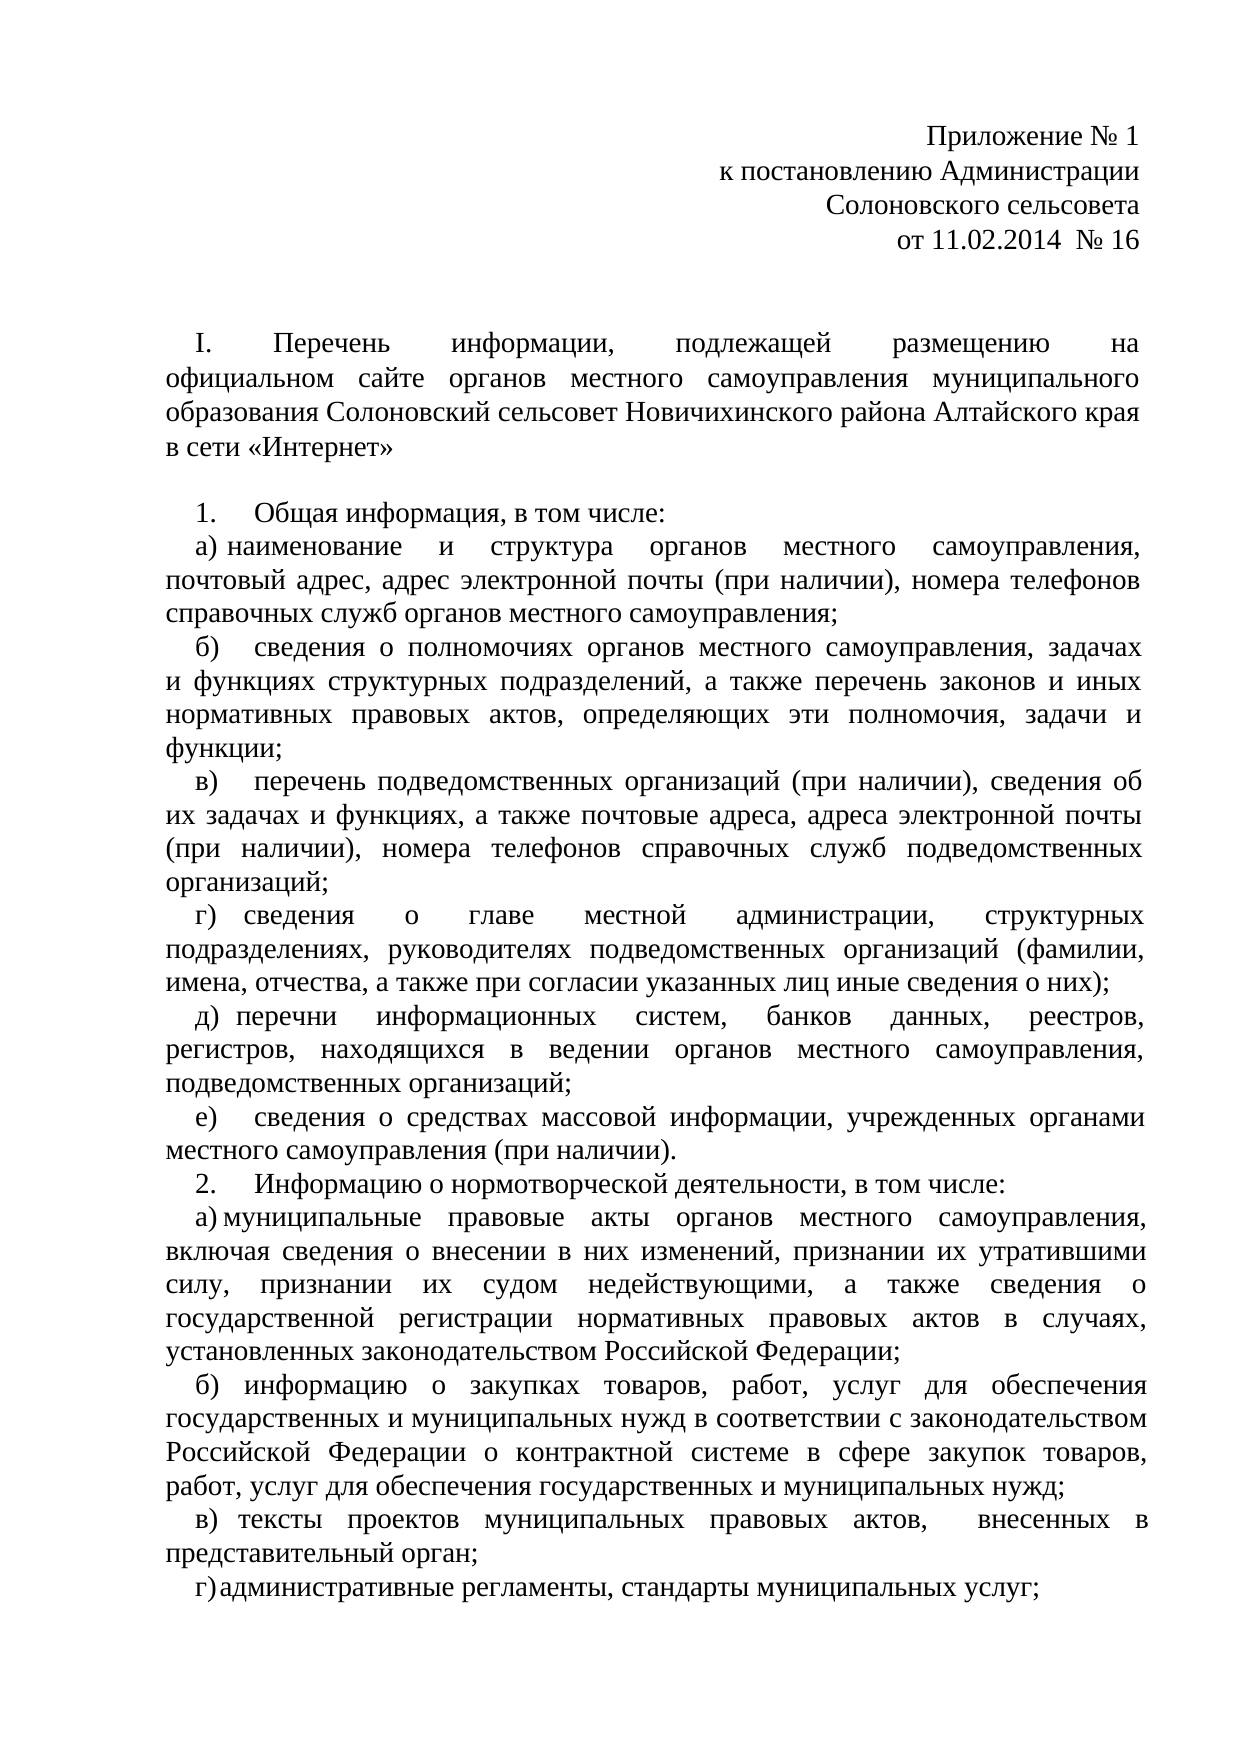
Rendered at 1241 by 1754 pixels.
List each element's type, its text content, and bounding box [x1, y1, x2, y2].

text б) информацию о закупках товаров, работ, услуг для обеспечения государственных и муниципальных нужд в соответствии с законодательством Российской Федерации о контрактной системе в сфере закупок товаров, работ, услуг для обеспечения государственных и муниципальных нужд; [165, 1367, 1148, 1502]
text к постановлению Администрации [106, 153, 1139, 187]
text Солоновского сельсовета [106, 187, 1139, 222]
text 2. Информацию о нормотворческой деятельности, в том числе: [165, 1166, 1152, 1200]
text I. Перечень информации, подлежащей размещению на официальном сайте органов местного самоуправления муниципального образования Солоновский сельсовет Новичихинского района Алтайского края в сети «Интернет» [165, 325, 1139, 463]
text в) тексты проектов муниципальных правовых актов, внесенных в представительный орган; [165, 1502, 1149, 1569]
text в) перечень подведомственных организаций (при наличии), сведения об их задачах и функциях, а также почтовые адреса, адреса электронной почты (при наличии), номера телефонов справочных служб подведомственных организаций; [165, 764, 1143, 898]
text г) сведения о главе местной администрации, структурных подразделениях, руководителях подведомственных организаций (фамилии, имена, отчества, а также при согласии указанных лиц иные сведения о них); [165, 898, 1144, 998]
text е) сведения о средствах массовой информации, учрежденных органами местного самоуправления (при наличии). [165, 1099, 1146, 1166]
text 1. Общая информация, в том числе: [165, 495, 1152, 529]
text а) наименование и структура органов местного самоуправления, почтовый адрес, адрес электронной почты (при наличии), номера телефонов справочных служб органов местного самоуправления; [165, 529, 1141, 629]
text Приложение № 1 [106, 118, 1139, 153]
text а) муниципальные правовые акты органов местного самоуправления, включая сведения о внесении в них изменений, признании их утратившими силу, признании их судом недействующими, а также сведения о государственной регистрации нормативных правовых актов в случаях, установленных законодательством Российской Федерации; [165, 1200, 1147, 1367]
text б) сведения о полномочиях органов местного самоуправления, задачах и функциях структурных подразделений, а также перечень законов и иных нормативных правовых актов, определяющих эти полномочия, задачи и функции; [165, 629, 1142, 764]
text д) перечни информационных систем, банков данных, реестров, регистров, находящихся в ведении органов местного самоуправления, подведомственных организаций; [165, 998, 1144, 1099]
text от 11.02.2014 № 16 [106, 222, 1139, 256]
text г) административные регламенты, стандарты муниципальных услуг; [165, 1569, 1152, 1603]
